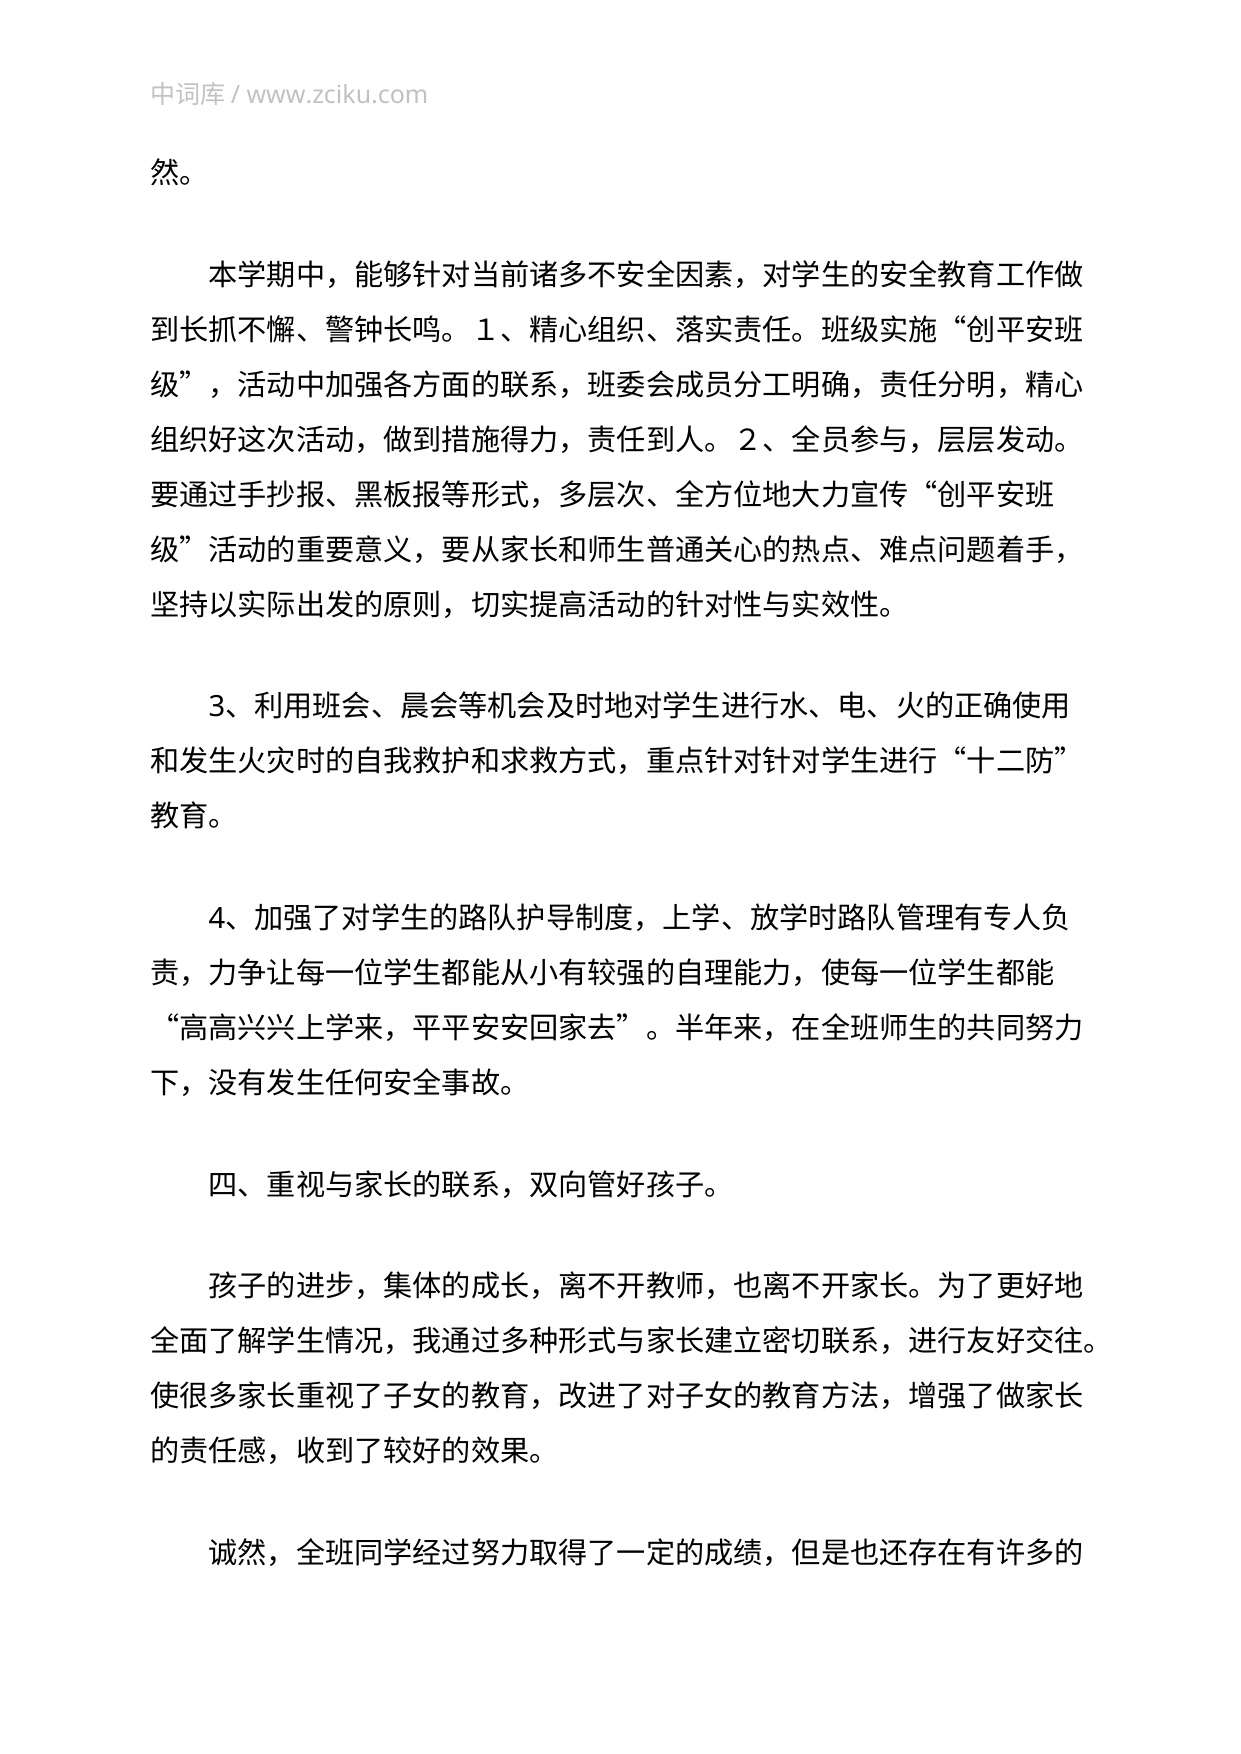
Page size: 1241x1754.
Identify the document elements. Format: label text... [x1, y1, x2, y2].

text 4、加强了对学生的路队护导制度，上学、放学时路队管理有专人负责，力争让每一位学生都能从小有较强的自理能力，使每一位学生都能“高高兴兴上学来，平平安安回家去”。半年来，在全班师生的共同努力下，没有发生任何安全事故。 [150, 894, 1090, 1102]
text 本学期中，能够针对当前诸多不安全因素，对学生的安全教育工作做到长抓不懈、警钟长鸣。１、精心组织、落实责任。班级实施“创平安班级”，活动中加强各方面的联系，班委会成员分工明确，责任分明，精心组织好这次活动，做到措施得力，责任到人。２、全员参与，层层发动。要通过手抄报、黑板报等形式，多层次、全方位地大力宣传“创平安班级”活动的重要意义，要从家长和师生普通关心的热点、难点问题着手，坚持以实际出发的原则，切实提高活动的针对性与实效性。 [150, 252, 1090, 623]
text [150, 150, 1090, 192]
text 孩子的进步，集体的成长，离不开教师，也离不开家长。为了更好地全面了解学生情况，我通过多种形式与家长建立密切联系，进行友好交往。使很多家长重视了子女的教育，改进了对子女的教育方法，增强了做家长的责任感，收到了较好的效果。 [150, 1263, 1090, 1470]
text 3、利用班会、晨会等机会及时地对学生进行水、电、火的正确使用和发生火灾时的自我救护和求救方式，重点针对针对学生进行“十二防”教育。 [150, 683, 1090, 835]
text 四、重视与家长的联系，双向管好孩子。 [150, 1161, 1090, 1203]
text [150, 1529, 1090, 1572]
